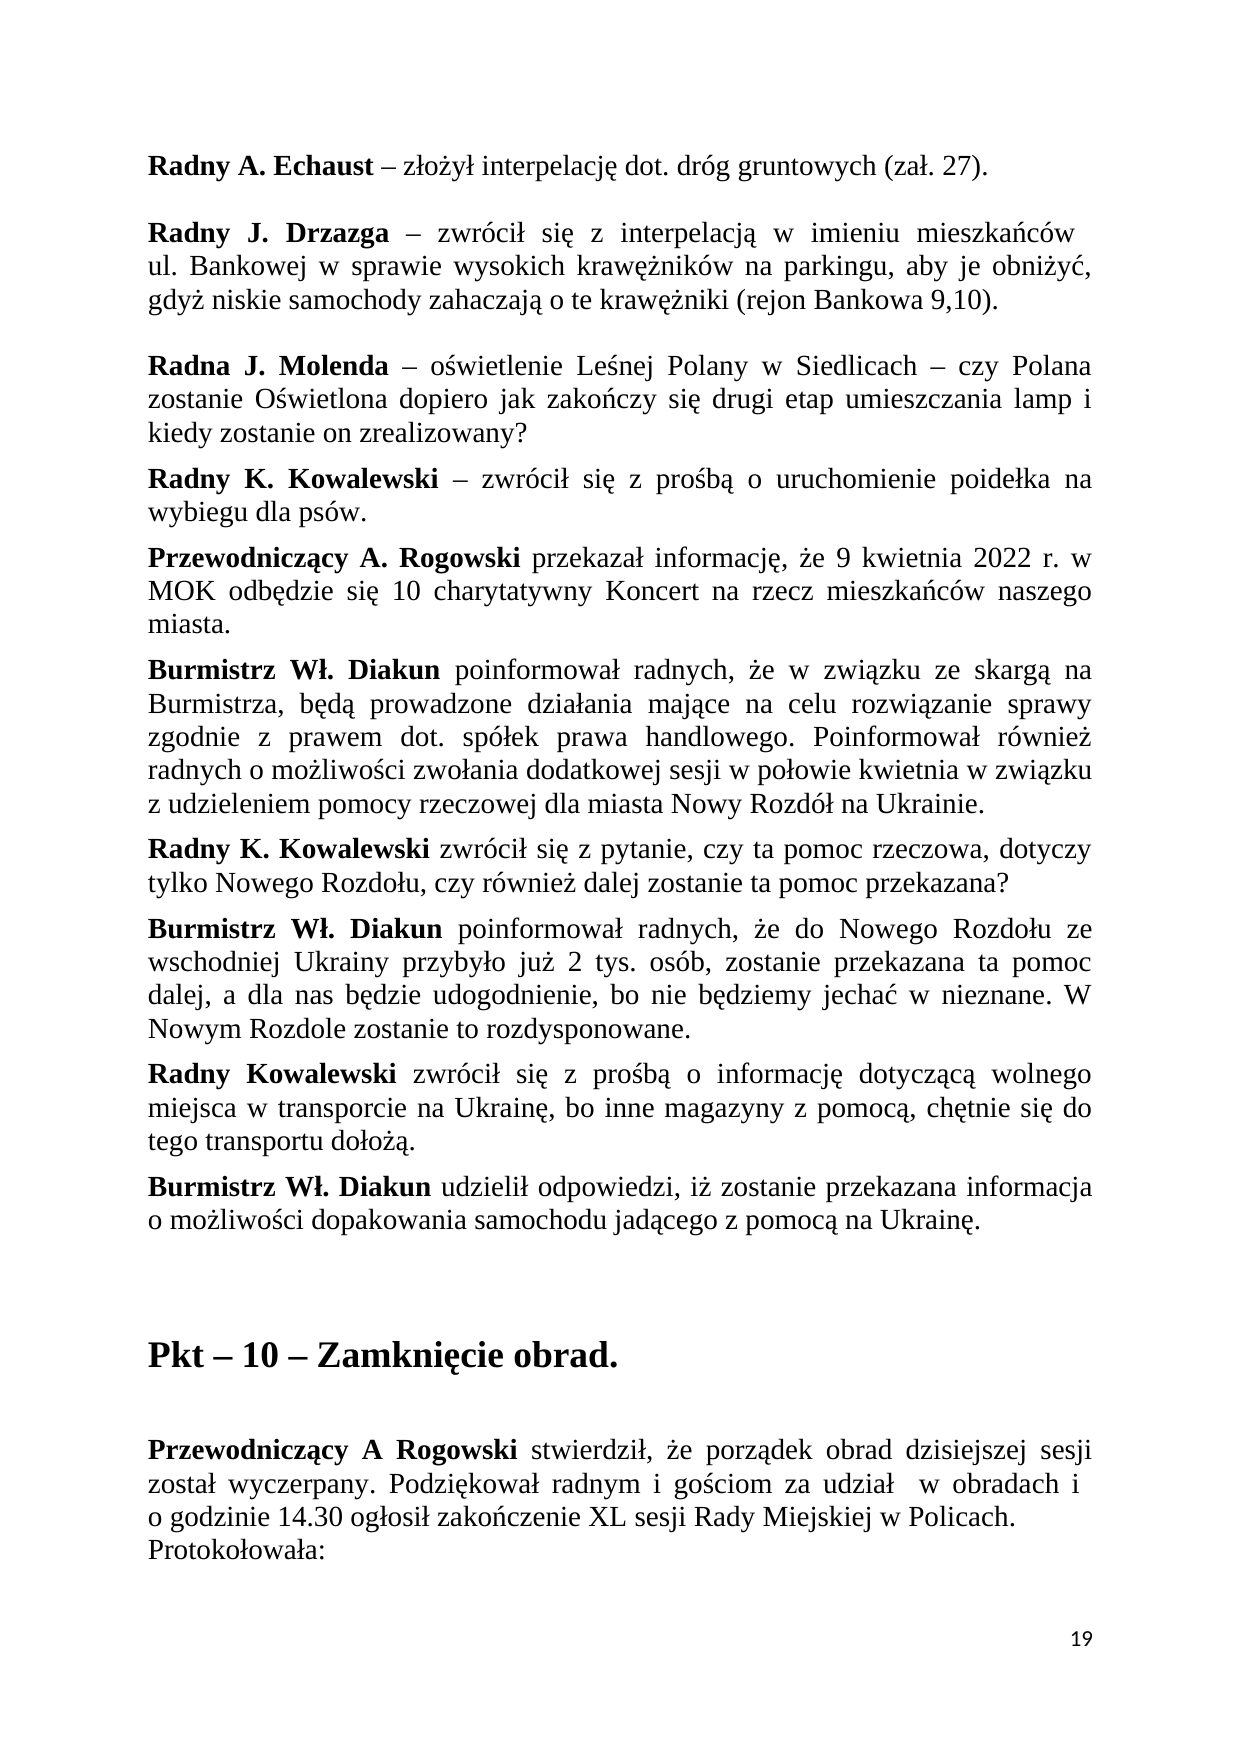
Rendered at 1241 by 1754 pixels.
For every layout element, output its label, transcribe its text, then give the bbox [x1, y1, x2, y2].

text Burmistrz Wł. Diakun udzielił odpowiedzi, iż zostanie przekazana informacja o możliwości dopakowania samochodu jadącego z pomocą na Ukrainę. [148, 1170, 1093, 1236]
text Burmistrz Wł. Diakun poinformował radnych, że do Nowego Rozdołu ze wschodniej Ukrainy przybyło już 2 tys. osób, zostanie przekazana ta pomoc dalej, a dla nas będzie udogodnienie, bo nie będziemy jechać w nieznane. W Nowym Rozdole zostanie to rozdysponowane. [148, 911, 1093, 1045]
text Radny K. Kowalewski zwrócił się z pytanie, czy ta pomoc rzeczowa, dotyczy tylko Nowego Rozdołu, czy również dalej zostanie ta pomoc przekazana? [148, 832, 1093, 899]
text Przewodniczący A Rogowski stwierdził, że porządek obrad dzisiejszej sesji został wyczerpany. Podziękował radnym i gościom za udział w obradach i o godzinie 14.30 ogłosił zakończenie XL sesji Rady Miejskiej w Policach. [148, 1432, 1093, 1533]
text Radny K. Kowalewski – zwrócił się z prośbą o uruchomienie poidełka na wybiegu dla psów. [148, 461, 1093, 528]
text Protokołowała: [148, 1533, 1093, 1566]
text Radny J. Drzazga – zwrócił się z interpelacją w imieniu mieszkańców ul. Bankowej w sprawie wysokich krawężników na parkingu, aby je obniżyć, gdyż niskie samochody zahaczają o te krawężniki (rejon Bankowa 9,10). [148, 215, 1093, 315]
text Przewodniczący A. Rogowski przekazał informację, że 9 kwietnia 2022 r. w MOK odbędzie się 10 charytatywny Koncert na rzecz mieszkańców naszego miasta. [148, 541, 1093, 641]
text Burmistrz Wł. Diakun poinformował radnych, że w związku ze skargą na Burmistrza, będą prowadzone działania mające na celu rozwiązanie sprawy zgodnie z prawem dot. spółek prawa handlowego. Poinformował również radnych o możliwości zwołania dodatkowej sesji w połowie kwietnia w związku z udzieleniem pomocy rzeczowej dla miasta Nowy Rozdół na Ukrainie. [148, 653, 1093, 820]
text Pkt – 10 – Zamknięcie obrad. [148, 1341, 1093, 1374]
text Radna J. Molenda – oświetlenie Leśnej Polany w Siedlicach – czy Polana zostanie Oświetlona dopiero jak zakończy się drugi etap umieszczania lamp i kiedy zostanie on zrealizowany? [148, 349, 1093, 449]
text Radny A. Echaust – złożył interpelację dot. dróg gruntowych (zał. 27). [148, 148, 1093, 181]
text Radny Kowalewski zwrócił się z prośbą o informację dotyczącą wolnego miejsca w transporcie na Ukrainę, bo inne magazyny z pomocą, chętnie się do tego transportu dołożą. [148, 1057, 1093, 1157]
